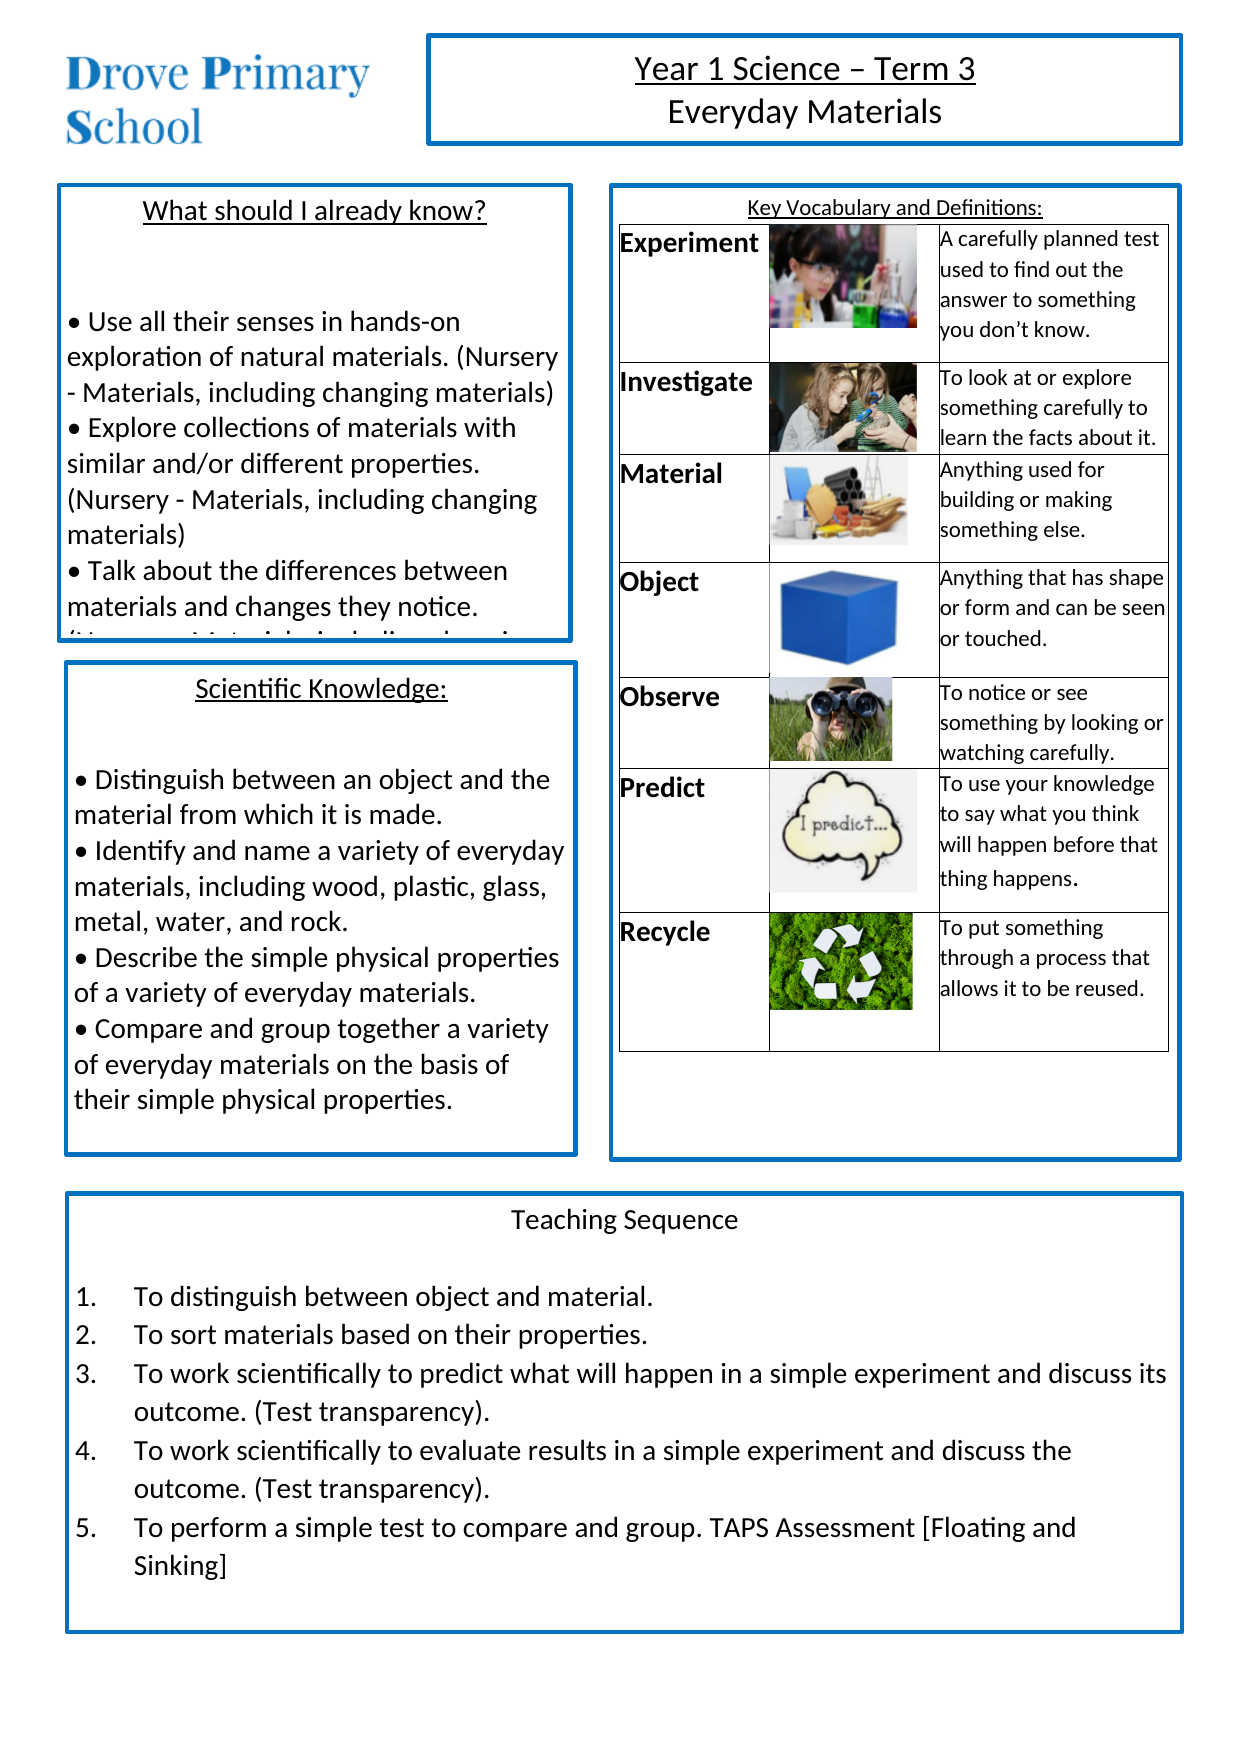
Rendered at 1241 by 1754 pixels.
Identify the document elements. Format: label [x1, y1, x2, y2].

picture [769, 363, 917, 452]
picture [59, 47, 376, 158]
picture [769, 224, 917, 328]
picture [769, 455, 908, 545]
picture [769, 913, 913, 1010]
picture [769, 677, 893, 761]
picture [769, 563, 908, 673]
picture [769, 769, 917, 893]
